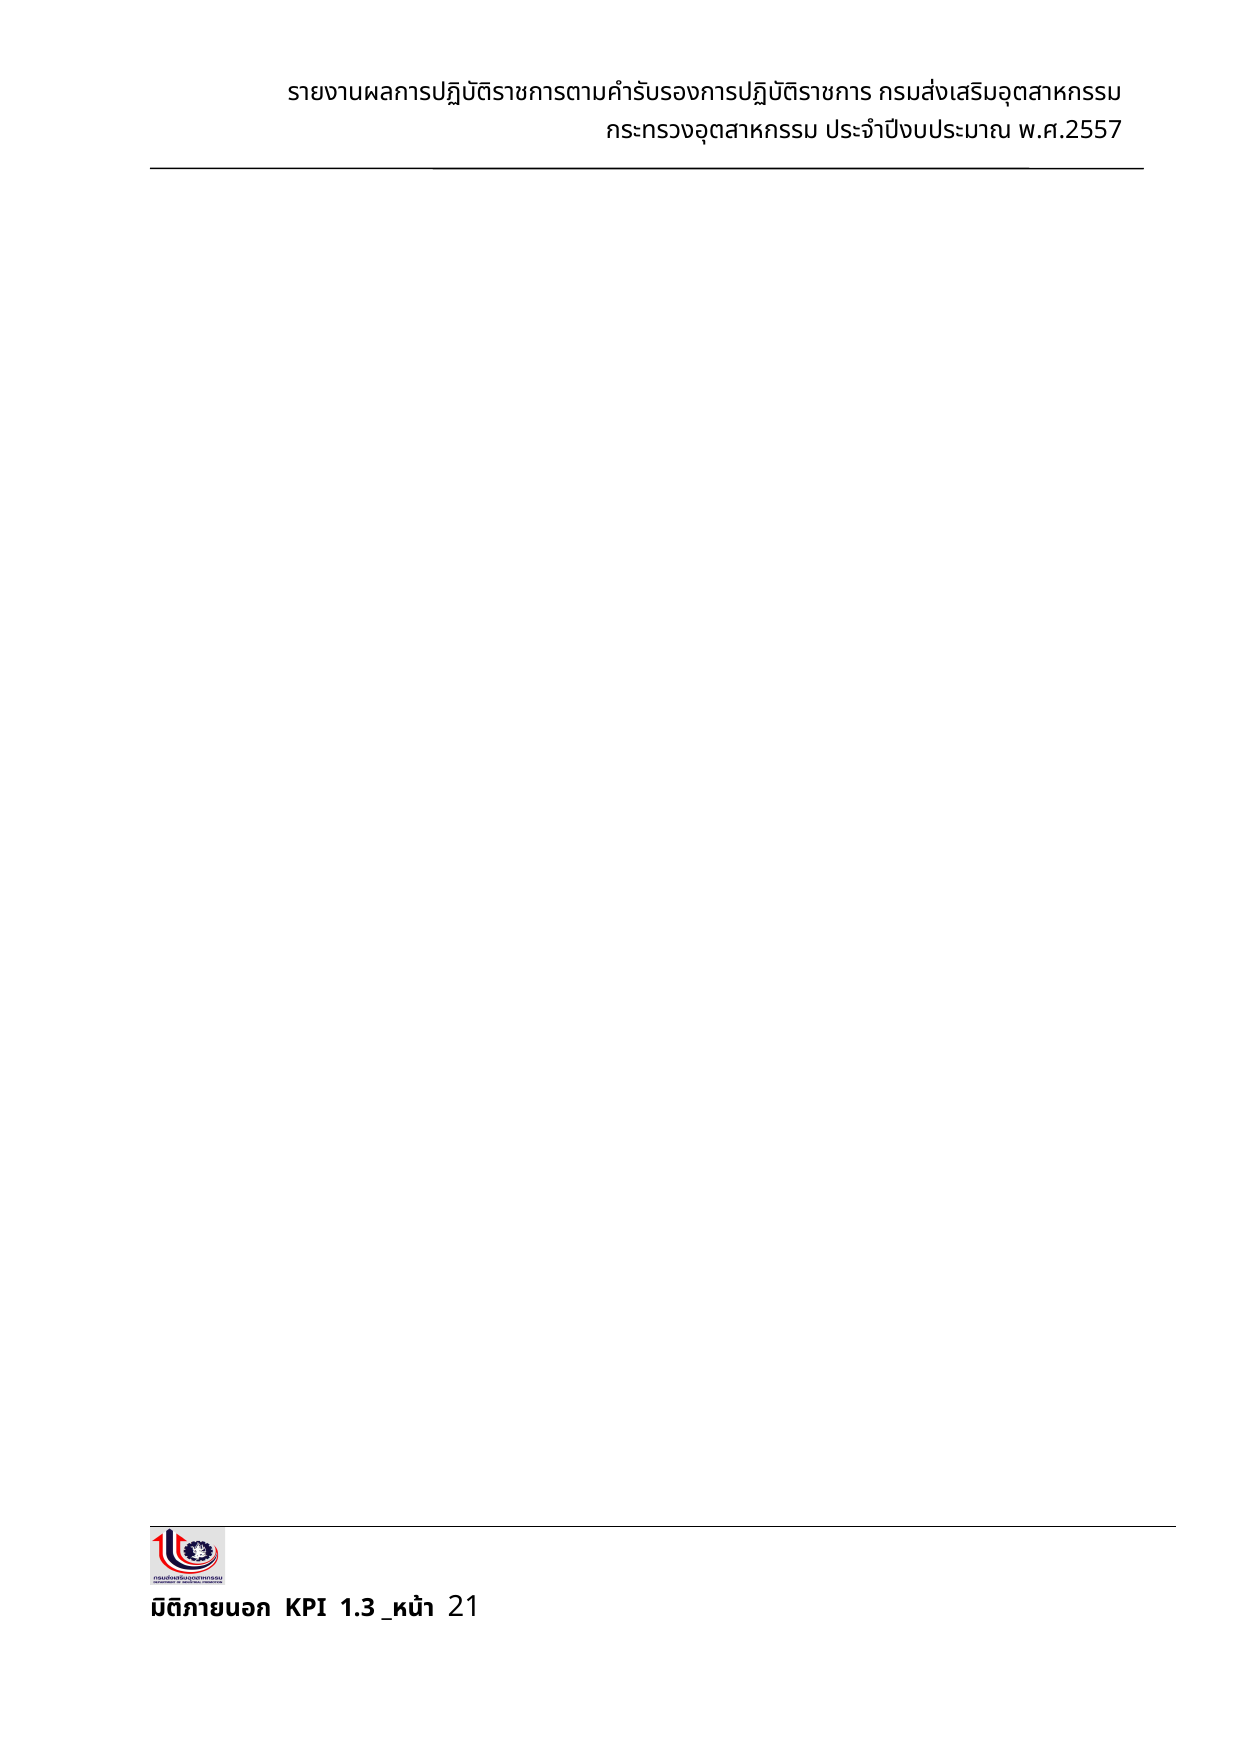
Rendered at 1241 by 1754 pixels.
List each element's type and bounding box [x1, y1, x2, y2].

picture [150, 1527, 226, 1585]
